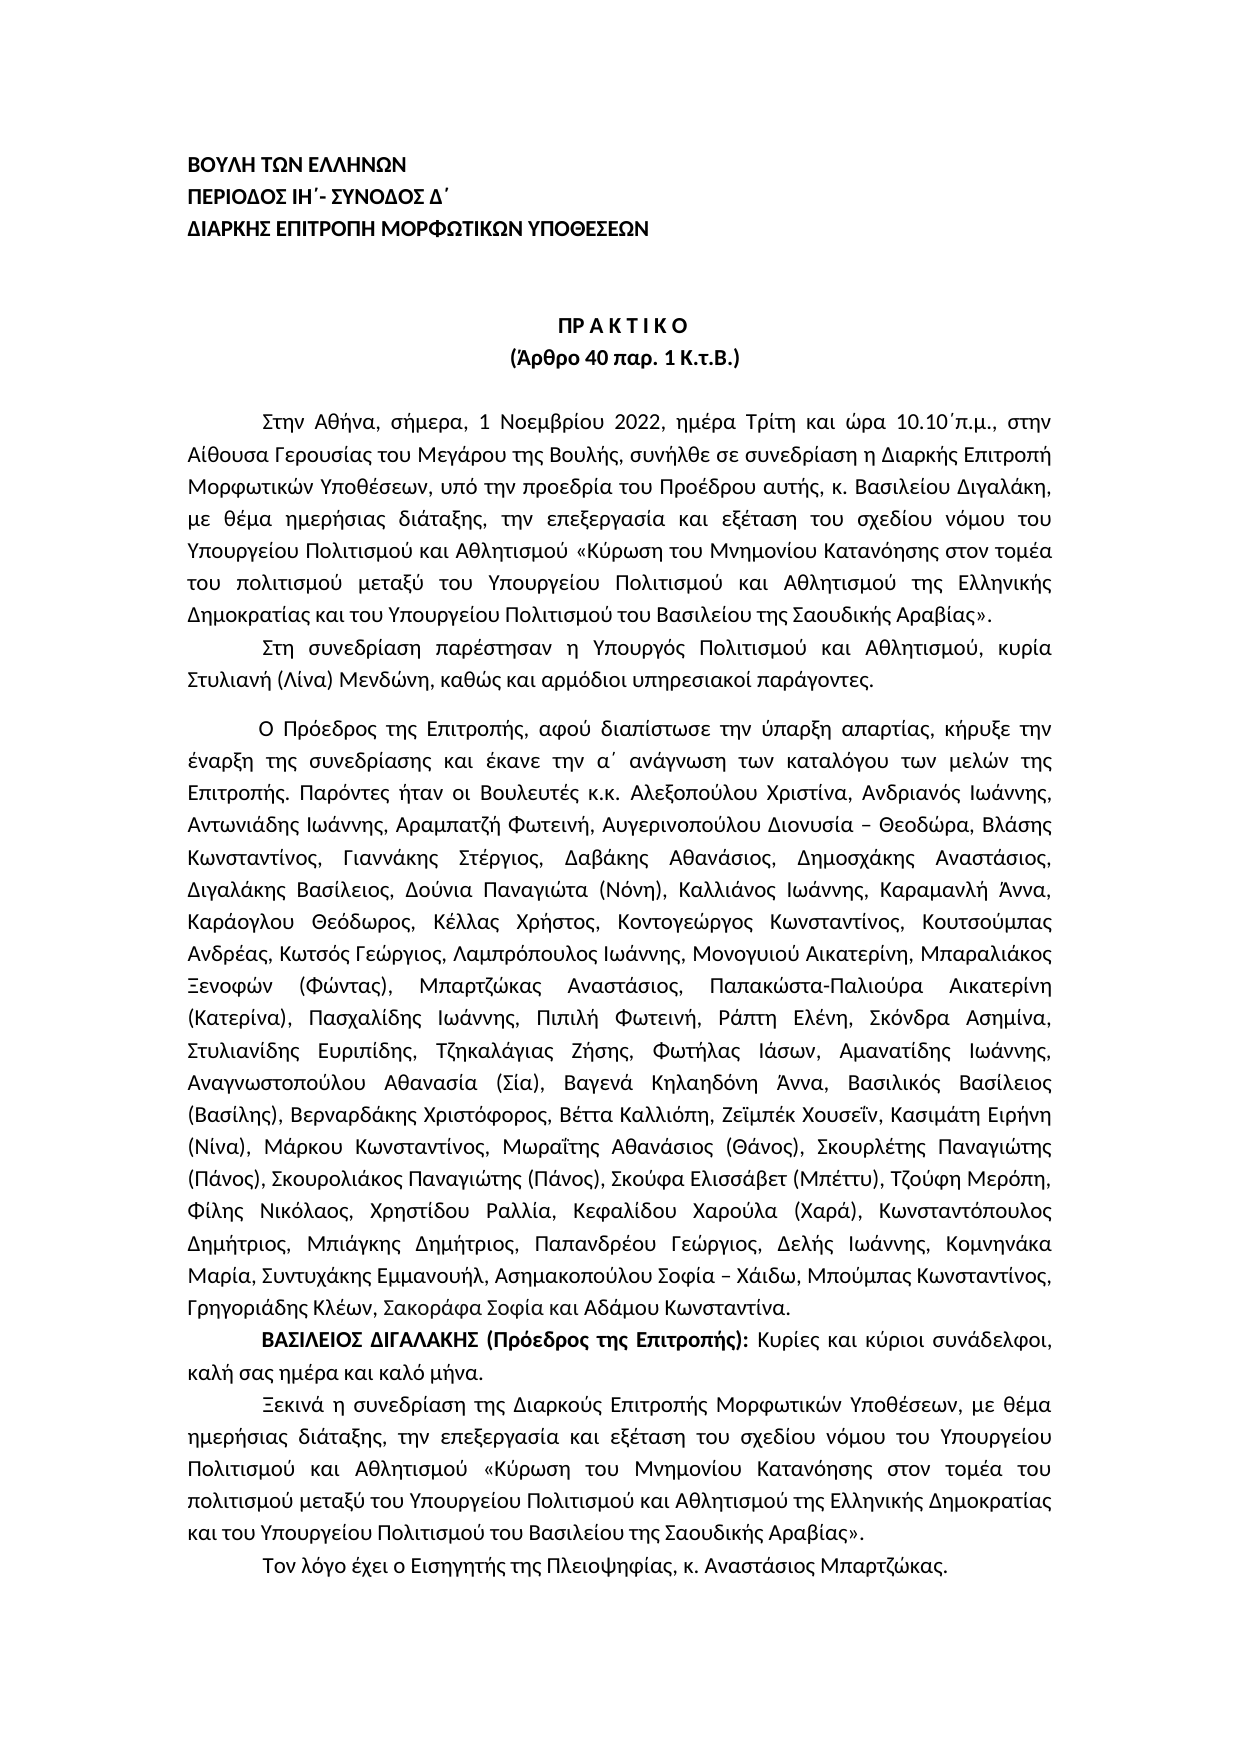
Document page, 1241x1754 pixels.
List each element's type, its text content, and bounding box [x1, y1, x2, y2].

text Ξεκινά η συνεδρίαση της Διαρκούς Επιτροπής Μορφωτικών Υποθέσεων, με θέμα ημερήσιας διάταξης, την επεξεργασία και εξέταση του σχεδίου νόμου του Υπουργείου Πολιτισμού και Αθλητισμού «Κύρωση του Μνημονίου Κατανόησης στον τομέα του πολιτισμού μεταξύ του Υπουργείου Πολιτισμού και Αθλητισμού της Ελληνικής Δημοκρατίας και του Υπουργείου Πολιτισμού του Βασιλείου της Σαουδικής Αραβίας». [187, 1390, 1053, 1547]
list Ο Πρόεδρος της Επιτροπής, αφού διαπίστωσε την ύπαρξη απαρτίας, κήρυξε την έναρξη της συνεδρίασης και έκανε την α΄ ανάγνωση των καταλόγου των μελών της Επιτροπής. Παρόντες ήταν οι Βουλευτές κ.κ. Αλεξοπούλου Χριστίνα, Ανδριανός Ιωάννης, Αντωνιάδης Ιωάννης, Αραμπατζή Φωτεινή, Αυγερινοπούλου Διονυσία – Θεοδώρα, Βλάσης Κωνσταντίνος, Γιαννάκης Στέργιος, Δαβάκης Αθανάσιος, Δημοσχάκης Αναστάσιος, Διγαλάκης Βασίλειος, Δούνια Παναγιώτα (Νόνη), Καλλιάνος Ιωάννης, Καραμανλή Άννα, Καράογλου Θεόδωρος, Κέλλας Χρήστος, Κοντογεώργος Κωνσταντίνος, Κουτσούμπας Ανδρέας, Κωτσός Γεώργιος, Λαμπρόπουλος Ιωάννης, Μονογυιού Αικατερίνη, Μπαραλιάκος Ξενοφών (Φώντας), Μπαρτζώκας Αναστάσιος, Παπακώστα-Παλιούρα Αικατερίνη (Κατερίνα), Πασχαλίδης Ιωάννης, Πιπιλή Φωτεινή, Ράπτη Ελένη, Σκόνδρα Ασημίνα, Στυλιανίδης Ευριπίδης, Τζηκαλάγιας Ζήσης, Φωτήλας Ιάσων, Αμανατίδης Ιωάννης, Αναγνωστοπούλου Αθανασία (Σία), Βαγενά Κηλαηδόνη Άννα, Βασιλικός Βασίλειος (Βασίλης), Βερναρδάκης Χριστόφορος, Βέττα Καλλιόπη, Ζεϊμπέκ Χουσεΐν, Κασιμάτη Ειρήνη (Νίνα), Μάρκου Κωνσταντίνος, Μωραΐτης Αθανάσιος (Θάνος), Σκουρλέτης Παναγιώτης (Πάνος), Σκουρολιάκος Παναγιώτης (Πάνος), Σκούφα Ελισσάβετ (Μπέττυ), Τζούφη Μερόπη, Φίλης Νικόλαος, Χρηστίδου Ραλλία, Κεφαλίδου Χαρούλα (Χαρά), Κωνσταντόπουλος Δημήτριος, Μπιάγκης Δημήτριος, Παπανδρέου Γεώργιος, Δελής Ιωάννης, Κομνηνάκα Μαρία, Συντυχάκης Εμμανουήλ, Ασημακοπούλου Σοφία – Χάιδω, Μπούμπας Κωνσταντίνος, Γρηγοριάδης Κλέων, Σακοράφα Σοφία και Αδάμου Κωνσταντίνα. [187, 714, 1053, 1321]
text Στην Αθήνα, σήμερα, 1 Νοεμβρίου 2022, ημέρα Τρίτη και ώρα 10.10΄π.μ., στην Αίθουσα Γερουσίας του Μεγάρου της Βουλής, συνήλθε σε συνεδρίαση η Διαρκής Επιτροπή Μορφωτικών Υποθέσεων, υπό την προεδρία του Προέδρου αυτής, κ. Βασιλείου Διγαλάκη, με θέμα ημερήσιας διάταξης, την επεξεργασία και εξέταση του σχεδίου νόμου του Υπουργείου Πολιτισμού και Αθλητισμού «Κύρωση του Μνημονίου Κατανόησης στον τομέα του πολιτισμού μεταξύ του Υπουργείου Πολιτισμού και Αθλητισμού της Ελληνικής Δημοκρατίας και του Υπουργείου Πολιτισμού του Βασιλείου της Σαουδικής Αραβίας». [187, 581, 1053, 629]
text Στην Αθήνα, σήμερα, 1 Νοεμβρίου 2022, ημέρα Τρίτη και ώρα 10.10΄π.μ., στην Αίθουσα Γερουσίας του Μεγάρου της Βουλής, συνήλθε σε συνεδρίαση η Διαρκής Επιτροπή Μορφωτικών Υποθέσεων, υπό την προεδρία του Προέδρου αυτής, κ. Βασιλείου Διγαλάκη, με θέμα ημερήσιας διάταξης, την επεξεργασία και εξέταση του σχεδίου νόμου του Υπουργείου Πολιτισμού και Αθλητισμού «Κύρωση του Μνημονίου Κατανόησης στον τομέα του πολιτισμού μεταξύ του Υπουργείου Πολιτισμού και Αθλητισμού της Ελληνικής Δημοκρατίας και του Υπουργείου Πολιτισμού του Βασιλείου της Σαουδικής Αραβίας». [187, 407, 1053, 579]
text ΒΟΥΛΗ ΤΩΝ ΕΛΛΗΝΩΝ [187, 150, 1053, 178]
text ΠΕΡΙΟΔΟΣ ΙΗ΄- ΣΥΝΟΔΟΣ Δ΄ [187, 182, 1053, 210]
text (Άρθρο 40 παρ. 1 Κ.τ.Β.) [187, 343, 1053, 371]
text Τον λόγο έχει ο Εισηγητής της Πλειοψηφίας, κ. Αναστάσιος Μπαρτζώκας. [187, 1551, 1053, 1579]
text Στη συνεδρίαση παρέστησαν η Υπουργός Πολιτισμού και Αθλητισμού, κυρία Στυλιανή (Λίνα) Μενδώνη, καθώς και αρμόδιοι υπηρεσιακοί παράγοντες. [187, 633, 1053, 693]
text ΠΡ Α Κ Τ Ι Κ Ο [187, 311, 1053, 339]
text ΒΑΣΙΛΕΙΟΣ ΔΙΓΑΛΑΚΗΣ (Πρόεδρος της Επιτροπής): Κυρίες και κύριοι συνάδελφοι, καλή σας ημέρα και καλό μήνα. [187, 1325, 1053, 1386]
text ΔΙΑΡΚΗΣ ΕΠΙΤΡΟΠΗ ΜΟΡΦΩΤΙΚΩΝ ΥΠΟΘΕΣΕΩΝ [187, 214, 1053, 242]
